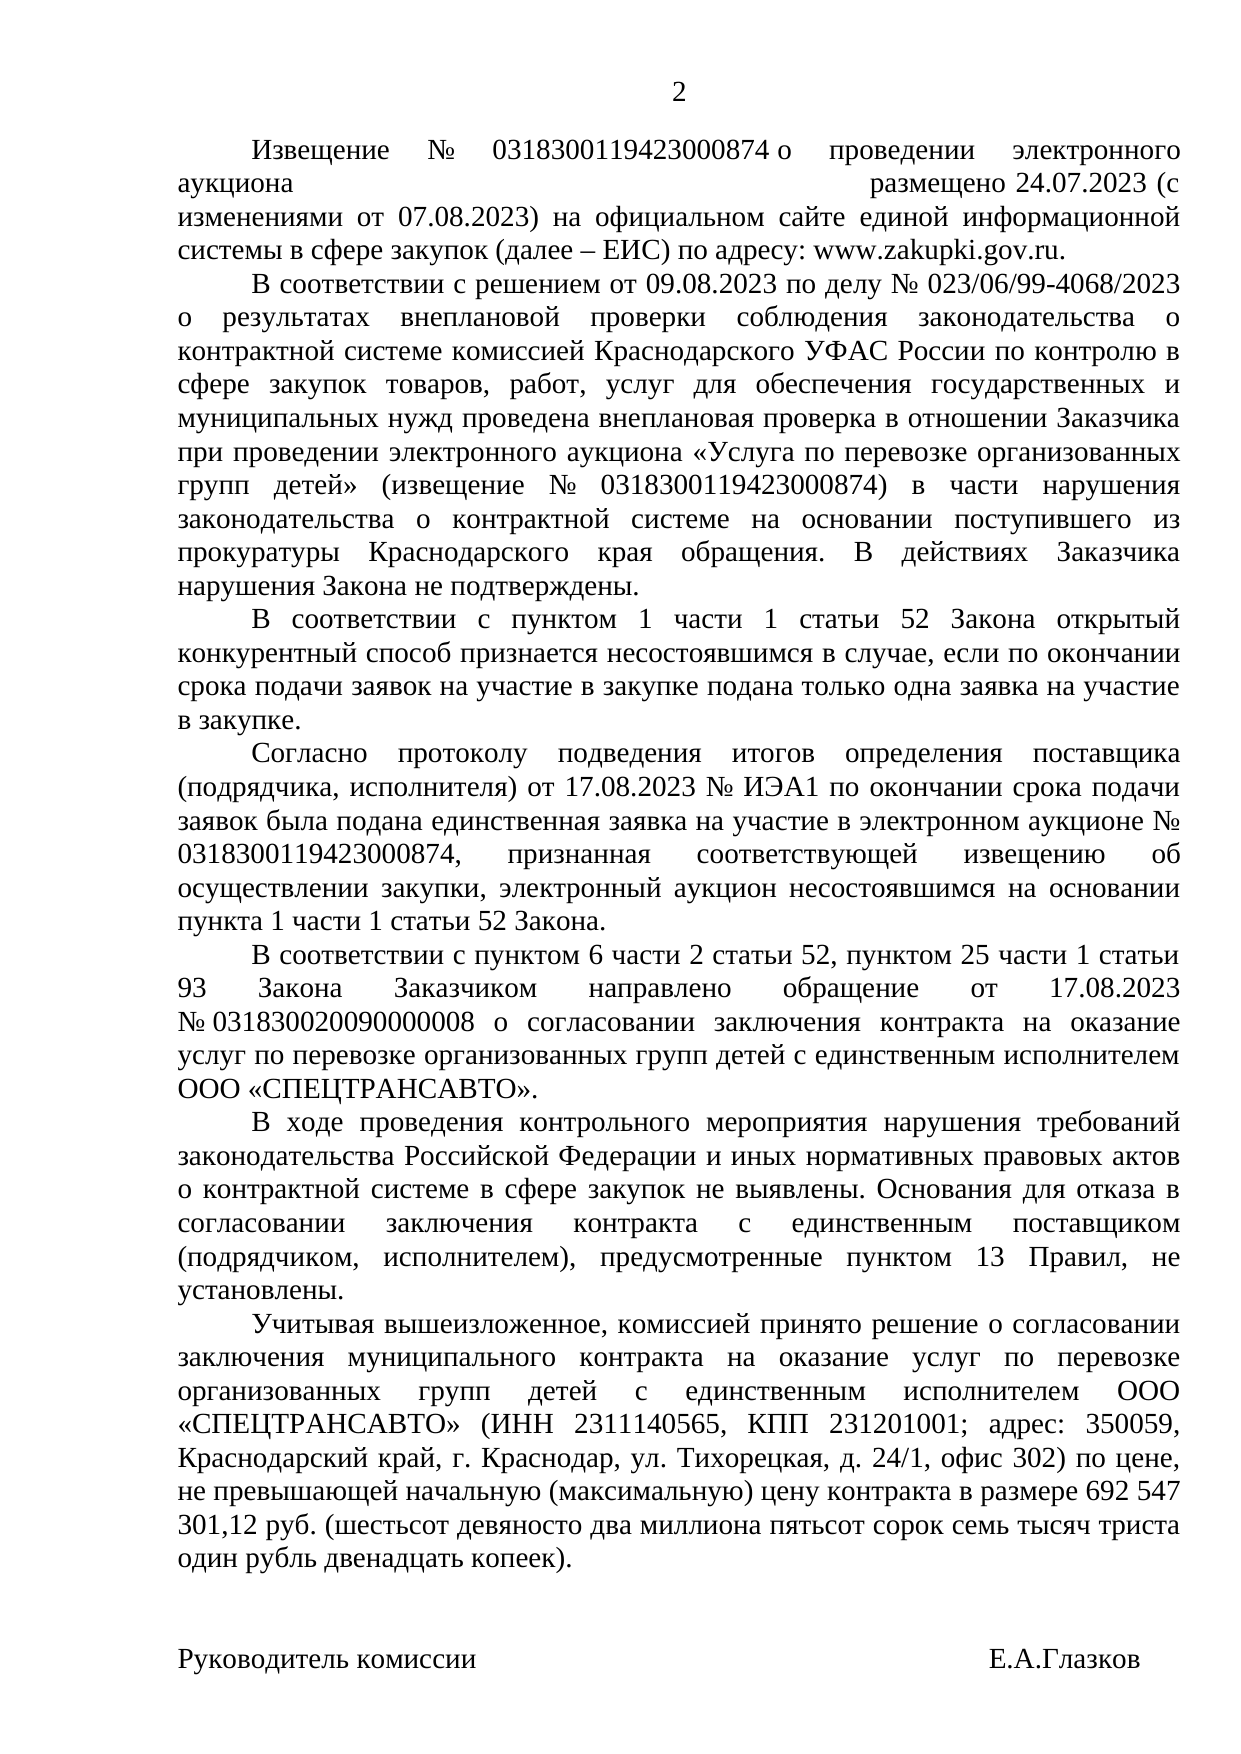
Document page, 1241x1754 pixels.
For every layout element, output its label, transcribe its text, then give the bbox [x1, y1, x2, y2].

text В соответствии с пунктом 6 части 2 статьи 52, пунктом 25 части 1 статьи 93 Закона Заказчиком направлено обращение от 17.08.2023 № 031830020090000008 о согласовании заключения контракта на оказание услуг по перевозке организованных групп детей с единственным исполнителем ООО «СПЕЦТРАНСАВТО». [177, 937, 1181, 1104]
text В соответствии с пунктом 1 части 1 статьи 52 Закона открытый конкурентный способ признается несостоявшимся в случае, если по окончании срока подачи заявок на участие в закупке подана только одна заявка на участие в закупке. [177, 601, 1181, 736]
text В соответствии с решением от 09.08.2023 по делу № 023/06/99-4068/2023 о результатах внеплановой проверки соблюдения законодательства о контрактной системе комиссией Краснодарского УФАС России по контролю в сфере закупок товаров, работ, услуг для обеспечения государственных и муниципальных нужд проведена внеплановая проверка в отношении Заказчика при проведении электронного аукциона «Услуга по перевозке организованных групп детей» (извещение № 0318300119423000874) в части нарушения законодательства о контрактной системе на основании поступившего из прокуратуры Краснодарского края обращения. В действиях Заказчика нарушения Закона не подтверждены. [177, 266, 1181, 601]
text Извещение № 0318300119423000874 о проведении электронного аукциона размещено 24.07.2023 (с изменениями от 07.08.2023) на официальном сайте единой информационной системы в сфере закупок (далее – ЕИС) по адресу: www.zakupki.gov.ru. [177, 132, 1181, 266]
text Согласно протоколу подведения итогов определения поставщика (подрядчика, исполнителя) от 17.08.2023 № ИЭА1 по окончании срока подачи заявок была подана единственная заявка на участие в электронном аукционе № 0318300119423000874, признанная соответствующей извещению об осуществлении закупки, электронный аукцион несостоявшимся на основании пункта 1 части 1 статьи 52 Закона. [177, 736, 1181, 937]
text Учитывая вышеизложенное, комиссией принято решение о согласовании заключения муниципального контракта на оказание услуг по перевозке организованных групп детей с единственным исполнителем ООО «СПЕЦТРАНСАВТО» (ИНН 2311140565, КПП 231201001; адрес: 350059, Краснодарский край, г. Краснодар, ул. Тихорецкая, д. 24/1, офис 302) по цене, не превышающей начальную (максимальную) цену контракта в размере 692 547 301,12 руб. (шестьсот девяносто два миллиона пятьсот сорок семь тысяч триста один рубль двенадцать копеек). [177, 1306, 1181, 1574]
text Руководитель комиссии Е.А.Глазков [177, 1641, 1181, 1675]
text В ходе проведения контрольного мероприятия нарушения требований законодательства Российской Федерации и иных нормативных правовых актов о контрактной системе в сфере закупок не выявлены. Основания для отказа в согласовании заключения контракта с единственным поставщиком (подрядчиком, исполнителем), предусмотренные пунктом 13 Правил, не установлены. [177, 1104, 1181, 1306]
